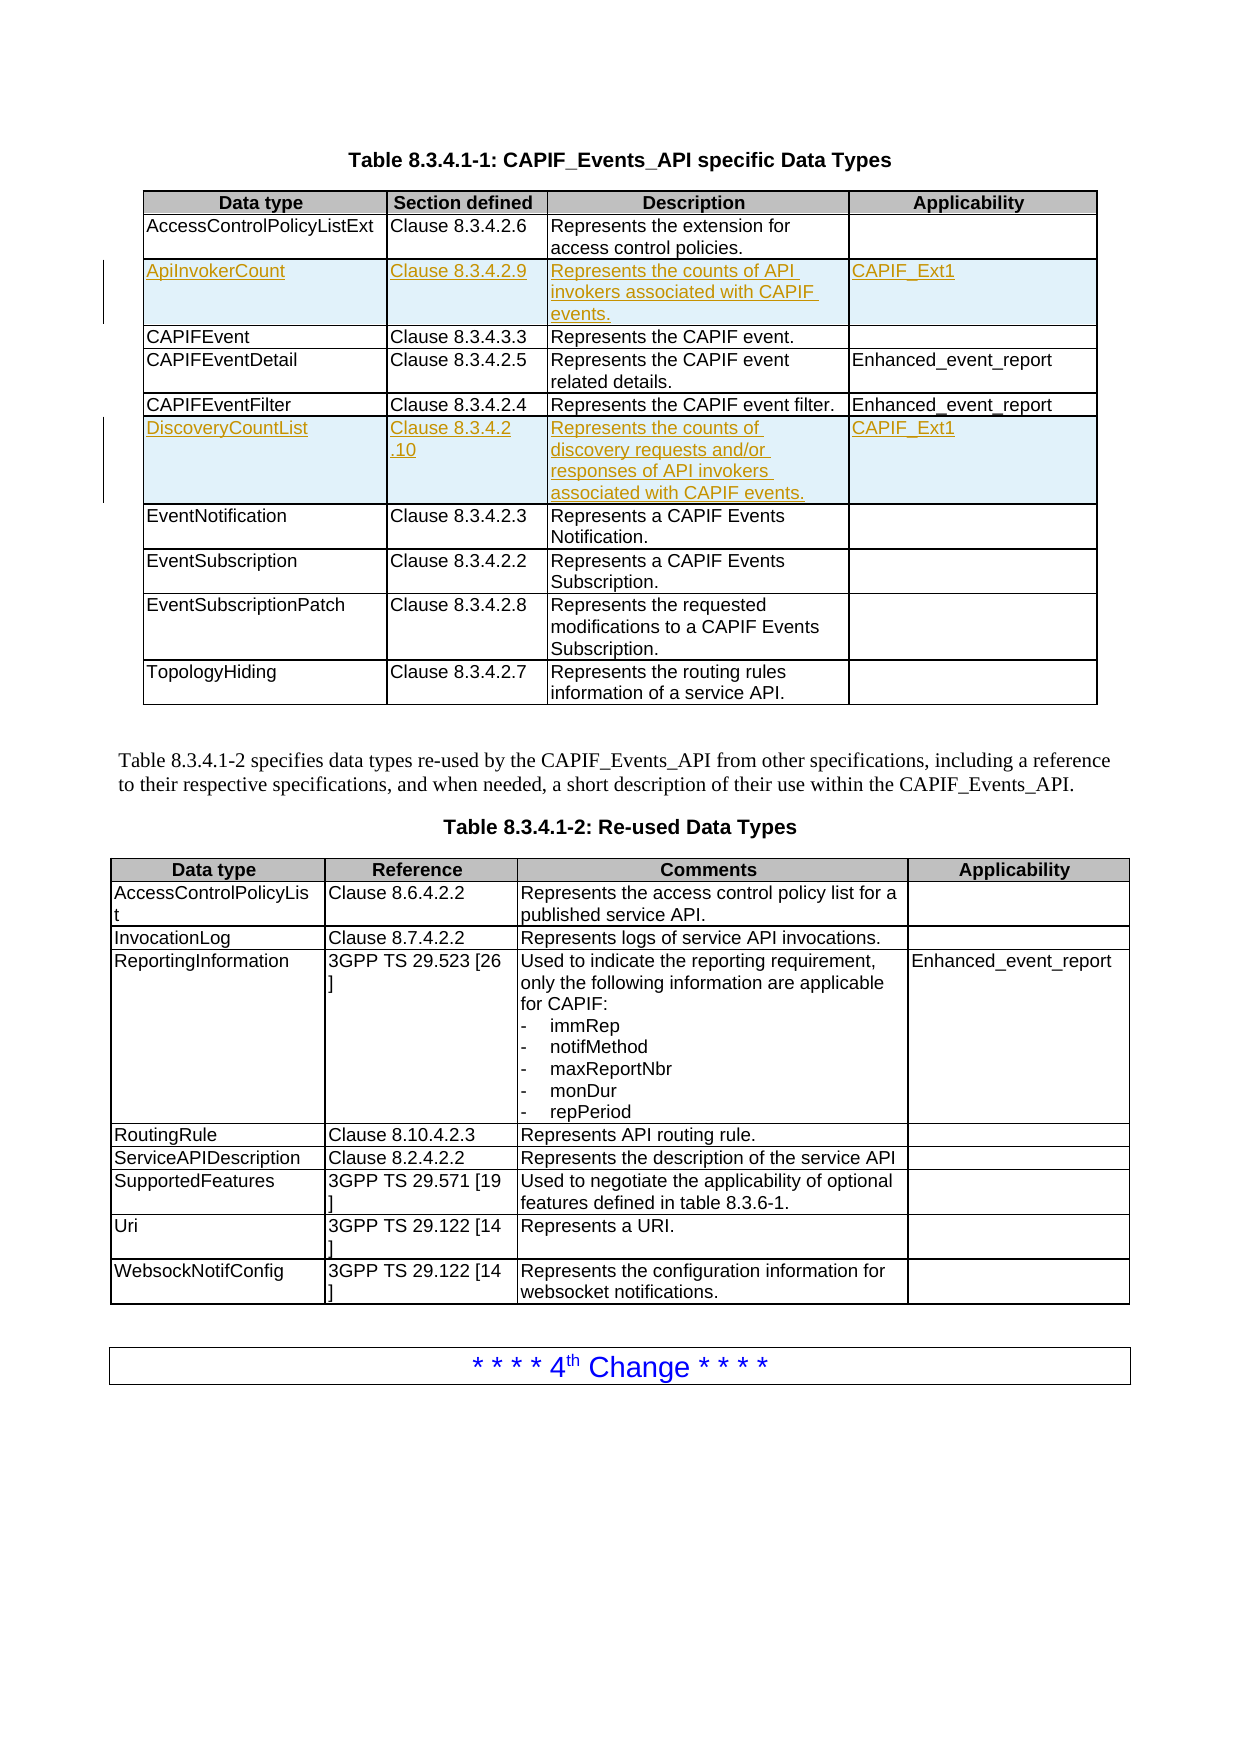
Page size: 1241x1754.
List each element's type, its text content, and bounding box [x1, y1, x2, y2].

table_cell ReportingInformation [112, 950, 324, 1122]
table_cell Clause 8.7.4.2.2 [326, 927, 517, 948]
table_cell [909, 1147, 1129, 1169]
table_cell [850, 215, 1096, 258]
table_cell [850, 326, 1096, 348]
text Table 8.3.4.1-1: CAPIF_Events_API specific Data Types [118, 148, 1122, 172]
table_cell Represents the requested modifications to a CAPIF Events Subscription. [548, 594, 848, 659]
table_cell Clause 8.3.4.3.3 [388, 326, 547, 348]
table_cell Represents API routing rule. [518, 1124, 907, 1146]
table_cell Represents the routing rules information of a service API. [548, 661, 848, 703]
table_cell Clause 8.3.4.2.7 [388, 661, 547, 703]
table_cell Used to indicate the reporting requirement, only the following information are applicable for CAPIF: - immRep - notifMethod - maxReportNbr - monDur - repPeriod [518, 950, 907, 1122]
table_header Data type [144, 192, 386, 213]
table_cell InvocationLog [112, 927, 324, 948]
table_cell Represents a CAPIF Events Subscription. [548, 550, 848, 593]
table_cell Clause 8.3.4.2.6 [388, 215, 547, 258]
table_header Comments [518, 859, 907, 881]
table_cell 3GPP TS 29.571 [19] [326, 1170, 517, 1213]
table_cell Clause 8.2.4.2.2 [326, 1147, 517, 1169]
table_header Data type [112, 859, 324, 881]
table_cell Represents a URI. [518, 1215, 907, 1258]
table_cell Used to negotiate the applicability of optional features defined in table 8.3.6-1. [518, 1170, 907, 1213]
table_cell Represents logs of service API invocations. [518, 927, 907, 948]
table_cell Represents the access control policy list for a published service API. [518, 882, 907, 925]
table_header Applicability [909, 859, 1129, 881]
table_cell AccessControlPolicyList [112, 882, 324, 925]
table_cell Represents the CAPIF event related details. [548, 349, 848, 392]
table_cell [850, 550, 1096, 593]
table_cell CAPIFEvent [144, 326, 386, 348]
table_cell [850, 661, 1096, 703]
table_header Description [548, 192, 848, 213]
table_cell EventSubscription [144, 550, 386, 593]
table_cell 3GPP TS 29.122 [14] [326, 1260, 517, 1303]
table_cell Represents the CAPIF event filter. [548, 394, 848, 415]
table_cell RoutingRule [112, 1124, 324, 1146]
table_cell Clause 8.3.4.2.8 [388, 594, 547, 659]
table_cell CAPIFEventFilter [144, 394, 386, 415]
table_cell Clause 8.3.4.2.4 [388, 394, 547, 415]
table_header Reference [326, 859, 517, 881]
table_cell SupportedFeatures [112, 1170, 324, 1213]
table_cell WebsockNotifConfig [112, 1260, 324, 1303]
table_cell [909, 1170, 1129, 1213]
table_cell Clause 8.6.4.2.2 [326, 882, 517, 925]
table_cell [909, 927, 1129, 948]
text Table 8.3.4.1-2 specifies data types re-used by the CAPIF_Events_API from other specifications, including a reference to their respective specifications, and when needed, a short description of their use within the CAPIF_Events_API. [118, 748, 1122, 796]
text * * * * 4th Change * * * * [110, 1348, 1130, 1384]
table_header Section defined [388, 192, 547, 213]
table_cell [850, 594, 1096, 659]
table_cell [909, 1260, 1129, 1303]
table_cell Clause 8.10.4.2.3 [326, 1124, 517, 1146]
text Table 8.3.4.1-2: Re-used Data Types [118, 815, 1122, 839]
table_cell Clause 8.3.4.2.5 [388, 349, 547, 392]
table_header Applicability [850, 192, 1096, 213]
table_cell Represents the configuration information for websocket notifications. [518, 1260, 907, 1303]
table_cell Represents the description of the service API [518, 1147, 907, 1169]
table_cell Clause 8.3.4.2.3 [388, 505, 547, 548]
table_cell 3GPP TS 29.523 [26] [326, 950, 517, 1122]
table_cell [909, 1215, 1129, 1258]
table_cell Represents the CAPIF event. [548, 326, 848, 348]
table_cell EventSubscriptionPatch [144, 594, 386, 659]
table_cell Enhanced_event_report [850, 349, 1096, 392]
table_cell TopologyHiding [144, 661, 386, 703]
table_cell Enhanced_event_report [909, 950, 1129, 1122]
table_cell Represents a CAPIF Events Notification. [548, 505, 848, 548]
table_cell Enhanced_event_report [850, 394, 1096, 415]
table_cell [909, 882, 1129, 925]
table_cell EventNotification [144, 505, 386, 548]
table_cell [850, 505, 1096, 548]
table_cell ServiceAPIDescription [112, 1147, 324, 1169]
table_cell Uri [112, 1215, 324, 1258]
table_cell CAPIFEventDetail [144, 349, 386, 392]
table_cell Represents the extension for access control policies. [548, 215, 848, 258]
table_cell AccessControlPolicyListExt [144, 215, 386, 258]
table_cell 3GPP TS 29.122 [14] [326, 1215, 517, 1258]
table_cell [909, 1124, 1129, 1146]
table_cell Clause 8.3.4.2.2 [388, 550, 547, 593]
